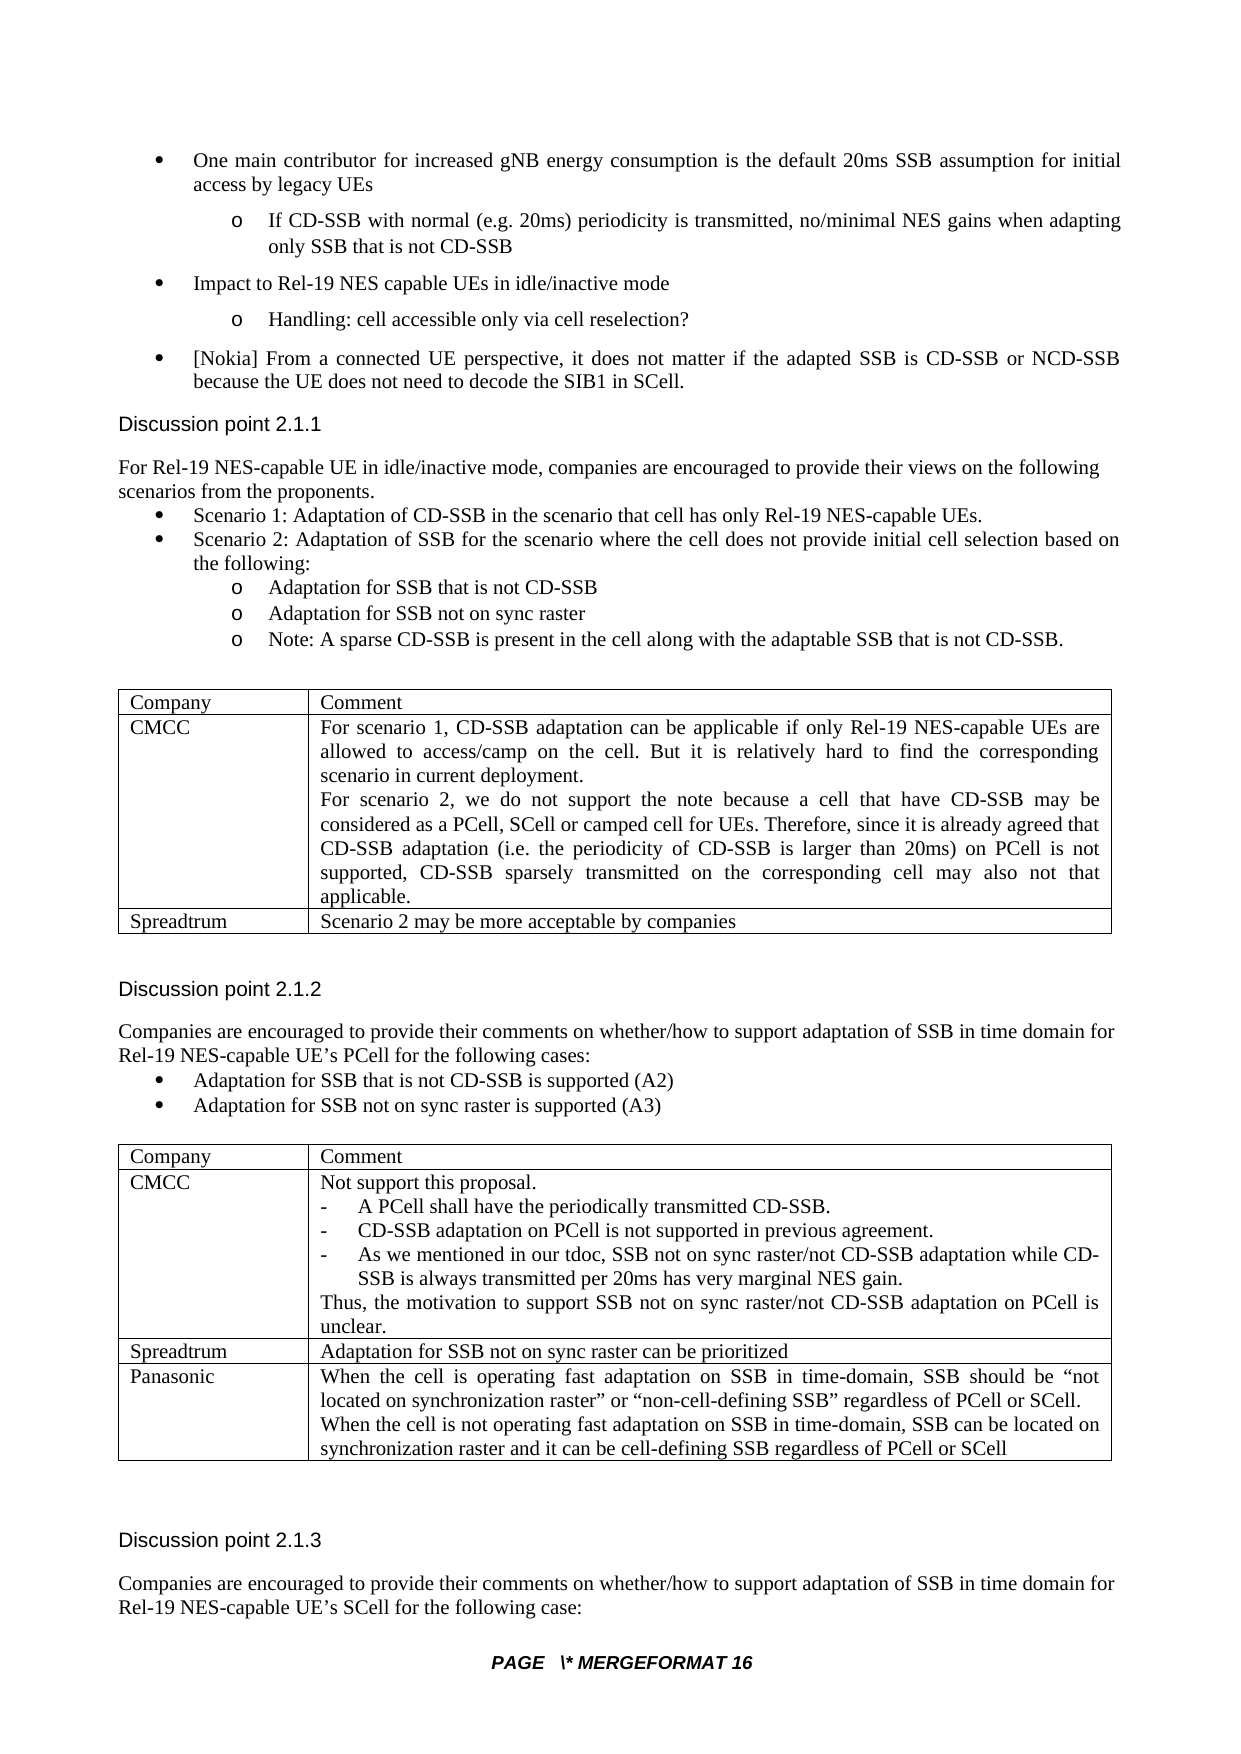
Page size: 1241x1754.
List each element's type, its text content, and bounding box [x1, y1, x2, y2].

table_cell When the cell is operating fast adaptation on SSB in time-domain, SSB should be “not located on synchronization raster” or “non-cell-defining SSB” regardless of PCell or SCell. When the cell is not operating fast adaptation on SSB in time-domain, SSB can be located on synchronization raster and it can be cell-defining SSB regardless of PCell or SCell [309, 1364, 1111, 1460]
table_cell Adaptation for SSB not on sync raster can be prioritized [309, 1339, 1111, 1363]
list [Nokia] From a connected UE perspective, it does not matter if the adapted SSB is CD-SSB or NCD-SSB because the UE does not need to decode the SIB1 in SCell. [156, 345, 1122, 393]
list Note: A sparse CD-SSB is present in the cell along with the adaptable SSB that is not CD-SSB. [231, 627, 1122, 652]
list Scenario 1: Adaptation of CD-SSB in the scenario that cell has only Rel-19 NES-capable UEs. [156, 503, 1122, 527]
list Scenario 2: Adaptation of SSB for the scenario where the cell does not provide initial cell selection based on the following: [156, 527, 1122, 575]
list Handling: cell accessible only via cell reselection? [231, 307, 1122, 333]
list Adaptation for SSB not on sync raster is supported (A3) [156, 1093, 1122, 1117]
table_cell CMCC [119, 715, 308, 908]
table_header Company [119, 1145, 308, 1168]
subtitle Discussion point 2.1.1 [118, 412, 1122, 436]
list If CD-SSB with normal (e.g. 20ms) periodicity is transmitted, no/minimal NES gains when adapting only SSB that is not CD-SSB [231, 208, 1122, 258]
text Companies are encouraged to provide their comments on whether/how to support adaptation of SSB in time domain for Rel-19 NES-capable UE’s PCell for the following cases: [118, 1019, 1122, 1067]
subtitle Discussion point 2.1.3 [118, 1528, 1122, 1552]
list Adaptation for SSB that is not CD-SSB [231, 575, 1122, 601]
list One main contributor for increased gNB energy consumption is the default 20ms SSB assumption for initial access by legacy UEs [156, 148, 1122, 196]
table_cell Not support this proposal. A PCell shall have the periodically transmitted CD-SSB. CD-SSB adaptation on PCell is not supported in previous agreement. As we mentioned in our tdoc, SSB not on sync raster/not CD-SSB adaptation while CD-SSB is always transmitted per 20ms has very marginal NES gain. Thus, the motivation to support SSB not on sync raster/not CD-SSB adaptation on PCell is unclear. [309, 1170, 1111, 1338]
list Impact to Rel-19 NES capable UEs in idle/inactive mode [156, 271, 1122, 295]
table_cell CMCC [119, 1170, 308, 1338]
table_header Comment [309, 1145, 1111, 1168]
list Adaptation for SSB that is not CD-SSB is supported (A2) [156, 1067, 1122, 1092]
list Adaptation for SSB not on sync raster [231, 601, 1122, 627]
subtitle Discussion point 2.1.2 [118, 977, 1122, 1001]
table_cell Spreadtrum [119, 909, 308, 933]
table_header Company [119, 690, 308, 714]
table_header Comment [309, 690, 1111, 714]
table_cell Spreadtrum [119, 1339, 308, 1363]
table_cell For scenario 1, CD-SSB adaptation can be applicable if only Rel-19 NES-capable UEs are allowed to access/camp on the cell. But it is relatively hard to find the corresponding scenario in current deployment. For scenario 2, we do not support the note because a cell that have CD-SSB may be considered as a PCell, SCell or camped cell for UEs. Therefore, since it is already agreed that CD-SSB adaptation (i.e. the periodicity of CD-SSB is larger than 20ms) on PCell is not supported, CD-SSB sparsely transmitted on the corresponding cell may also not that applicable. [309, 715, 1111, 908]
table_cell Panasonic [119, 1364, 308, 1460]
text For Rel-19 NES-capable UE in idle/inactive mode, companies are encouraged to provide their views on the following scenarios from the proponents. [118, 455, 1122, 503]
text Companies are encouraged to provide their comments on whether/how to support adaptation of SSB in time domain for Rel-19 NES-capable UE’s SCell for the following case: [118, 1571, 1122, 1619]
table_cell Scenario 2 may be more acceptable by companies [309, 909, 1111, 933]
